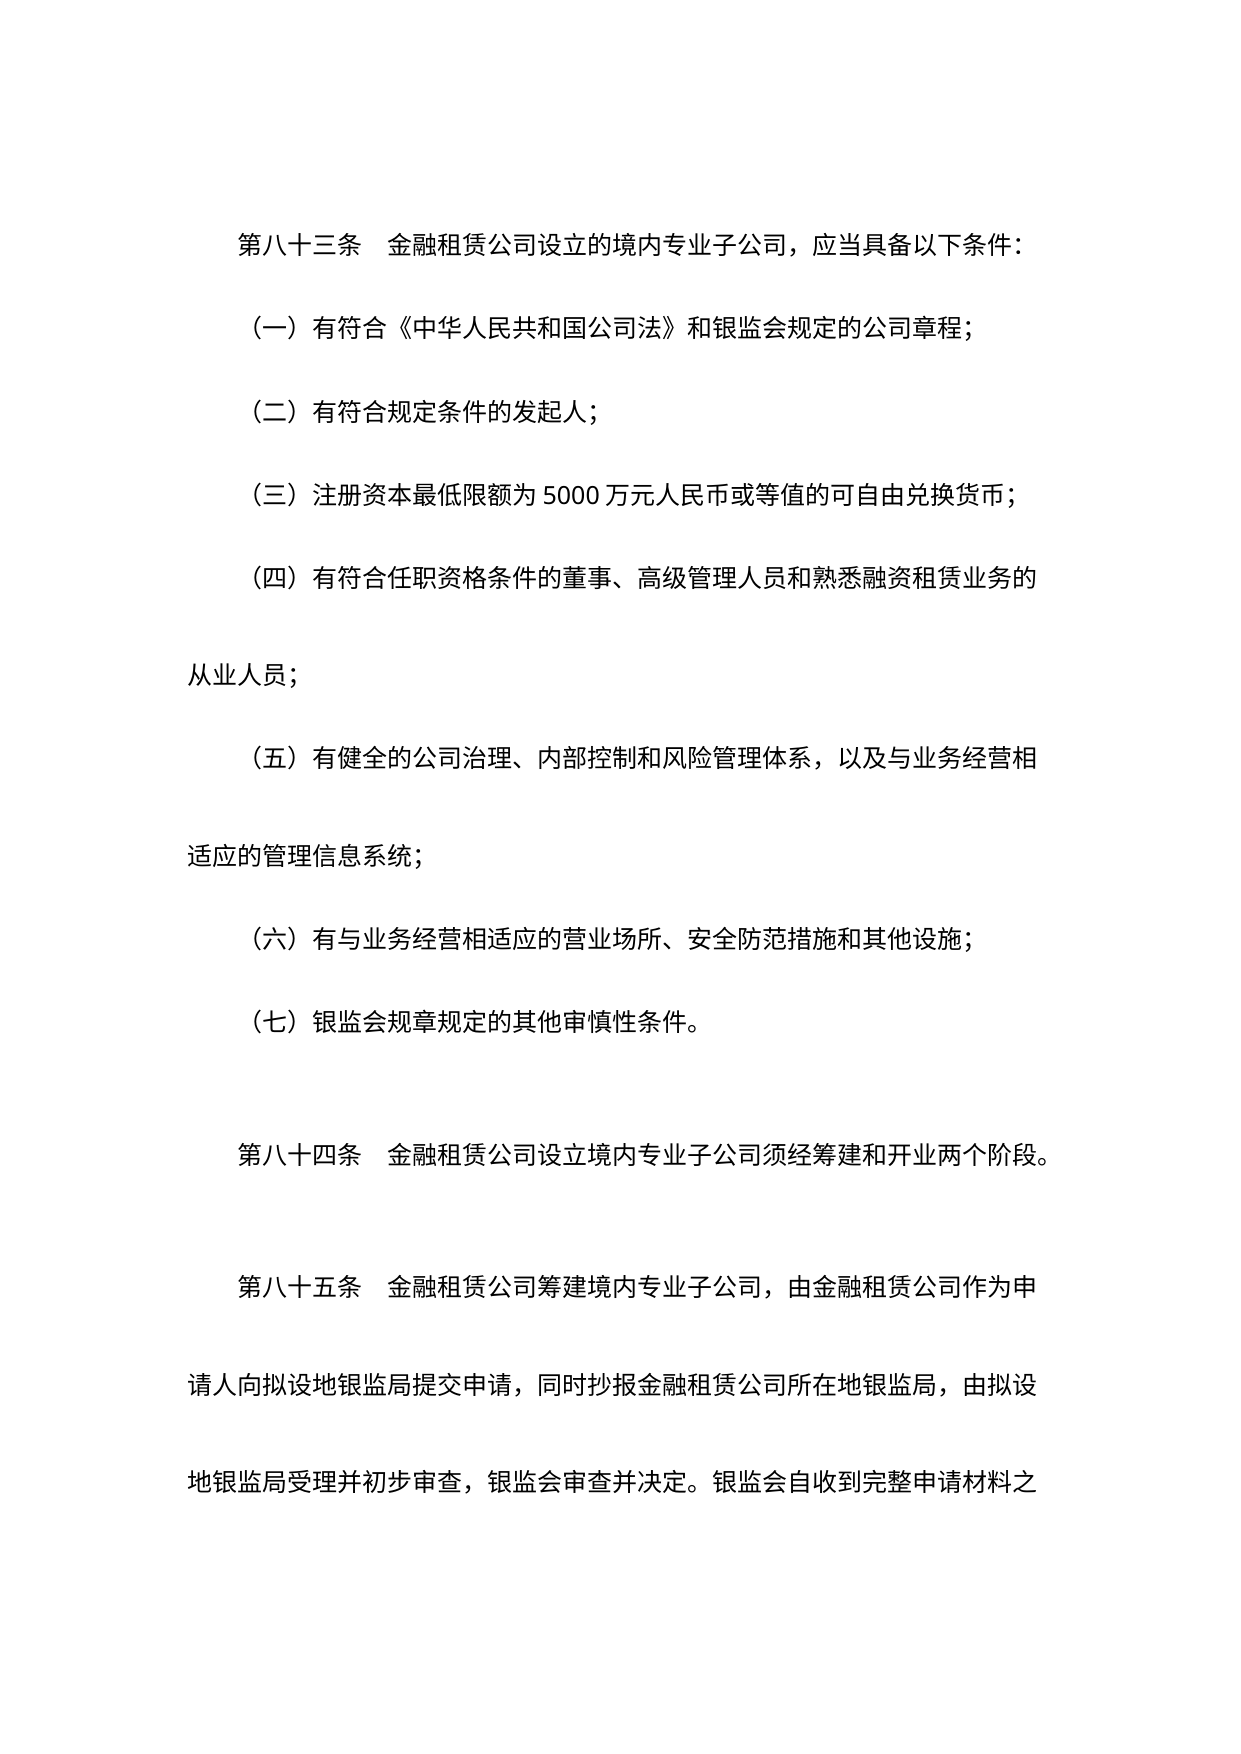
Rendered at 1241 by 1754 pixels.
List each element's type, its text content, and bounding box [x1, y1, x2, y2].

text 第八十三条 金融租赁公司设立的境内专业子公司，应当具备以下条件： [187, 211, 1053, 276]
text （六）有与业务经营相适应的营业场所、安全防范措施和其他设施； [187, 905, 1053, 970]
text （四）有符合任职资格条件的董事、高级管理人员和熟悉融资租赁业务的从业人员； [187, 544, 1053, 706]
text （五）有健全的公司治理、内部控制和风险管理体系，以及与业务经营相适应的管理信息系统； [187, 724, 1053, 887]
text （二）有符合规定条件的发起人； [187, 378, 1053, 443]
text （一）有符合《中华人民共和国公司法》和银监会规定的公司章程； [187, 294, 1053, 359]
text （七）银监会规章规定的其他审慎性条件。 [187, 988, 1053, 1053]
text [187, 1253, 1053, 1513]
text 第八十四条 金融租赁公司设立境内专业子公司须经筹建和开业两个阶段。 [187, 1121, 1053, 1186]
text （三）注册资本最低限额为5000万元人民币或等值的可自由兑换货币； [187, 461, 1053, 526]
